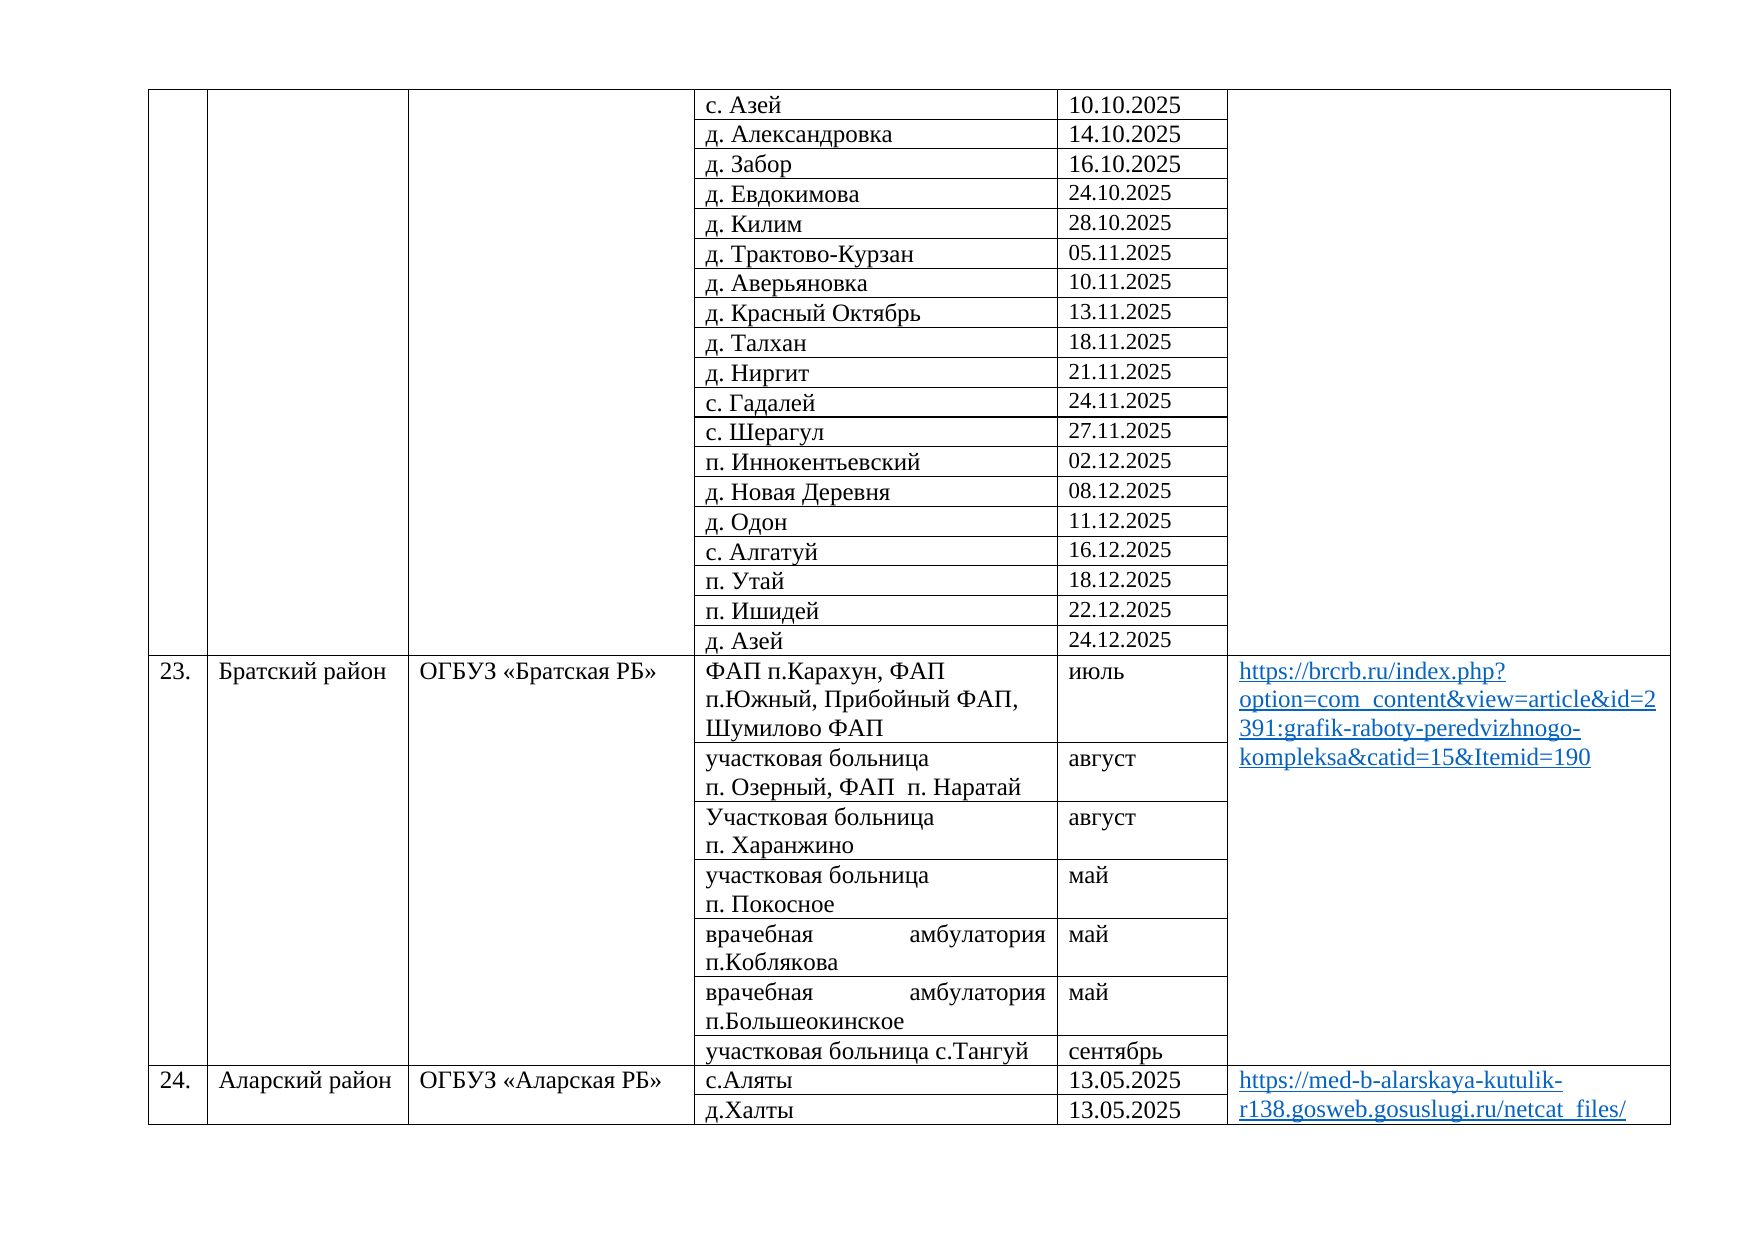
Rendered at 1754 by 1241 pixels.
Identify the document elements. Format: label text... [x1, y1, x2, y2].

table_cell д.Халты [695, 1095, 1057, 1124]
table_cell п. Иннокентьевский [695, 447, 1057, 476]
table_cell 23. [149, 656, 207, 1064]
table_cell 10.10.2025 [1058, 90, 1227, 118]
table_cell д. Азей [695, 626, 1057, 655]
table_cell Аларский район [208, 1066, 408, 1124]
table_cell 05.11.2025 [1058, 239, 1227, 267]
table_cell август [1058, 743, 1227, 801]
table_cell 21.11.2025 [1058, 358, 1227, 387]
table_cell с. Азей [695, 90, 1057, 118]
table_cell 13.05.2025 [1058, 1095, 1227, 1124]
table_cell 24. [149, 1066, 207, 1124]
table_cell с. Шерагул [695, 418, 1057, 446]
table_cell 24.11.2025 [1058, 388, 1227, 416]
table_cell 18.11.2025 [1058, 328, 1227, 357]
table_cell д. Ниргит [695, 358, 1057, 387]
table_cell д. Талхан [695, 328, 1057, 357]
table_cell 14.10.2025 [1058, 120, 1227, 148]
table_cell май [1058, 919, 1227, 976]
table_cell Участковая больница п. Харанжино [695, 802, 1057, 859]
table_cell д. Забор [695, 149, 1057, 178]
table_cell д. Красный Октябрь [695, 298, 1057, 327]
table_cell с. Гадалей [695, 388, 1057, 416]
table_cell с.Аляты [695, 1066, 1057, 1094]
table_cell июль [1058, 656, 1227, 742]
table_cell д. Александровка [695, 120, 1057, 148]
table_cell 16.12.2025 [1058, 537, 1227, 565]
table_cell май [1058, 977, 1227, 1035]
table_cell 18.12.2025 [1058, 566, 1227, 595]
table_cell п. Утай [695, 566, 1057, 595]
table_cell 22.12.2025 [1058, 596, 1227, 625]
table_cell 28.10.2025 [1058, 209, 1227, 238]
table_cell ФАП п.Карахун, ФАП п.Южный, Прибойный ФАП, Шумилово ФАП [695, 656, 1057, 742]
table_cell д. Килим [695, 209, 1057, 238]
table_cell 27.11.2025 [1058, 418, 1227, 446]
table_cell с. Алгатуй [695, 537, 1057, 565]
table_cell 24.12.2025 [1058, 626, 1227, 655]
table_cell 10.11.2025 [1058, 269, 1227, 297]
table_cell https://med-b-alarskaya-kutulik-r138.gosweb.gosuslugi.ru/netcat_files/45/136/Grafik_vyezda_peredvizhnogo_FAP.pdf [1228, 1066, 1670, 1124]
table_cell участковая больница п. Покосное [695, 860, 1057, 918]
table_cell 24.10.2025 [1058, 179, 1227, 208]
table_cell https://brcrb.ru/index.php?option=com_content&view=article&id=2391:grafik-raboty-peredvizhnogo-kompleksa&catid=15&Itemid=190 [1228, 656, 1670, 1064]
table_cell участковая больница с.Тангуй [695, 1036, 1057, 1064]
table_cell д. Трактово-Курзан [695, 239, 1057, 267]
table_cell д. Евдокимова [695, 179, 1057, 208]
table_cell Братский район [208, 656, 408, 1064]
table_cell 08.12.2025 [1058, 477, 1227, 506]
table_cell п. Ишидей [695, 596, 1057, 625]
table_cell д. Аверьяновка [695, 269, 1057, 297]
table_cell ОГБУЗ «Аларская РБ» [409, 1066, 694, 1124]
table_cell д. Новая Деревня [695, 477, 1057, 506]
table_cell май [1058, 860, 1227, 918]
table_cell 11.12.2025 [1058, 507, 1227, 536]
table_cell участковая больница п. Озерный, ФАП п. Наратай [695, 743, 1057, 801]
table_cell врачебная амбулатория п.Коблякова [695, 919, 1057, 976]
table_cell ОГБУЗ «Братская РБ» [409, 656, 694, 1064]
table_cell сентябрь [1058, 1036, 1227, 1064]
table_cell 16.10.2025 [1058, 149, 1227, 178]
table_cell д. Одон [695, 507, 1057, 536]
table_cell 02.12.2025 [1058, 447, 1227, 476]
table_cell август [1058, 802, 1227, 859]
table_cell 13.05.2025 [1058, 1066, 1227, 1094]
table_cell врачебная амбулатория п.Большеокинское [695, 977, 1057, 1035]
table_cell 13.11.2025 [1058, 298, 1227, 327]
